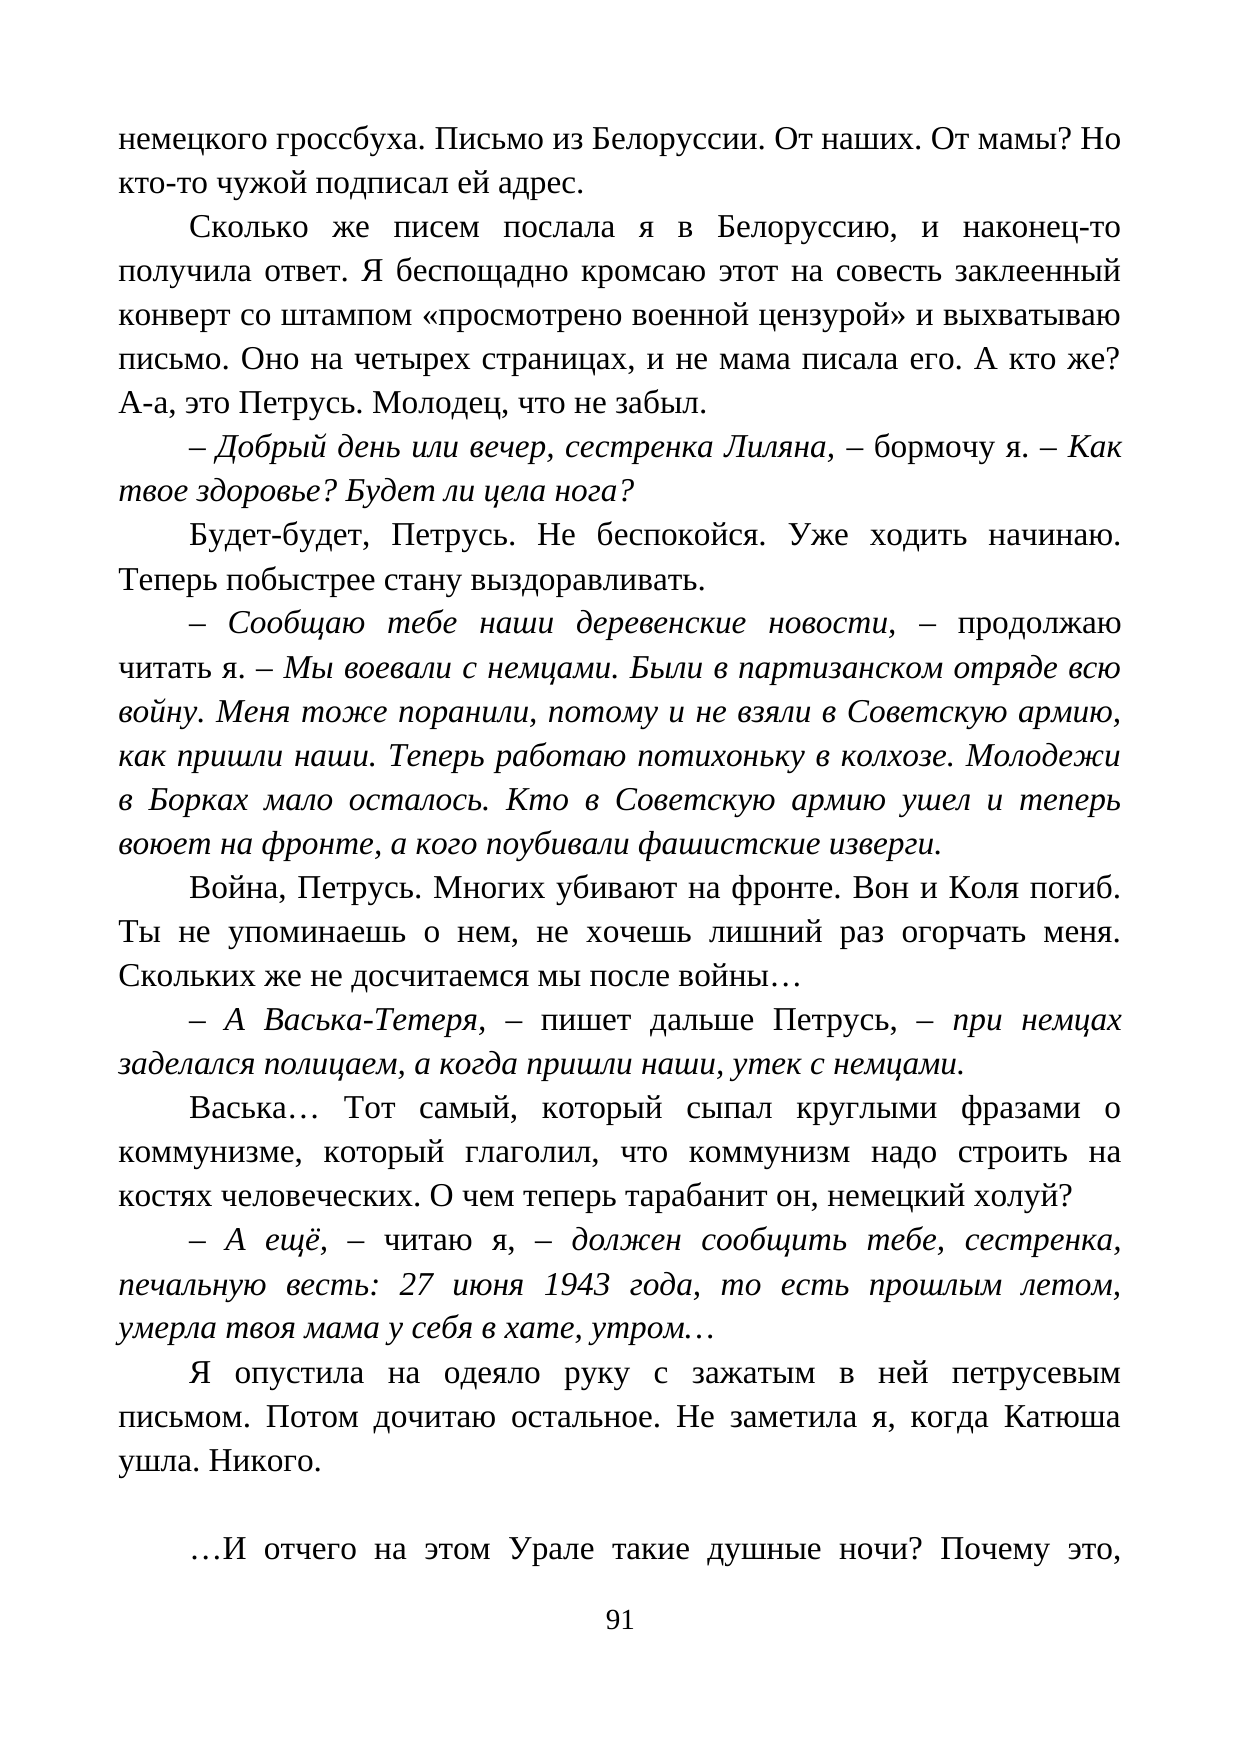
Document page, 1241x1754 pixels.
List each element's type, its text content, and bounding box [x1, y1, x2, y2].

text Сколько же писем послала я в Белоруссию, и наконец-то получила ответ. Я беспощадно кромсаю этот на совесть заклеенный конверт со штампом «просмотрено военной цензурой» и выхватываю письмо. Оно на четырех страницах, и не мама писала его. А кто же? А-а, это Петрусь. Молодец, что не забыл. [118, 206, 1122, 421]
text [118, 118, 1122, 201]
text Я опустила на одеяло руку с зажатым в ней петрусевым письмом. Потом дочитаю остальное. Не заметила я, когда Катюша ушла. Никого. [118, 1352, 1122, 1478]
text – А Васька-Тетеря, – пишет дальше Петрусь, – при немцах заделался полицаем, а когда пришли наши, утек с немцами. [118, 999, 1122, 1082]
text Будет-будет, Петрусь. Не беспокойся. Уже ходить начинаю. Теперь побыстрее стану выздоравливать. [118, 515, 1122, 597]
text – А ещё, – читаю я, – должен сообщить тебе, сестренка, печальную весть: 27 июня 1943 года, то есть прошлым летом, умерла твоя мама у себя в хате, утром… [118, 1220, 1122, 1346]
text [118, 1528, 1122, 1566]
text – Сообщаю тебе наши деревенские новости, – продолжаю читать я. – Мы воевали с немцами. Были в партизанском отряде всю войну. Меня тоже поранили, потому и не взяли в Советскую армию, как пришли наши. Теперь работаю потихоньку в колхозе. Молодежи в Борках мало осталось. Кто в Советскую армию ушел и теперь воюет на фронте, а кого поубивали фашистские изверги. [118, 603, 1122, 861]
text Война, Петрусь. Многих убивают на фронте. Вон и Коля погиб. Ты не упоминаешь о нем, не хочешь лишний раз огорчать меня. Скольких же не досчитаемся мы после войны… [118, 867, 1122, 994]
text Васька… Тот самый, который сыпал круглыми фразами о коммунизме, который глаголил, что коммунизм надо строить на костях человеческих. О чем теперь тарабанит он, немецкий холуй? [118, 1087, 1122, 1214]
text – Добрый день или вечер, сестренка Лиляна, – бормочу я. – Как твое здоровье? Будет ли цела нога? [118, 427, 1122, 509]
